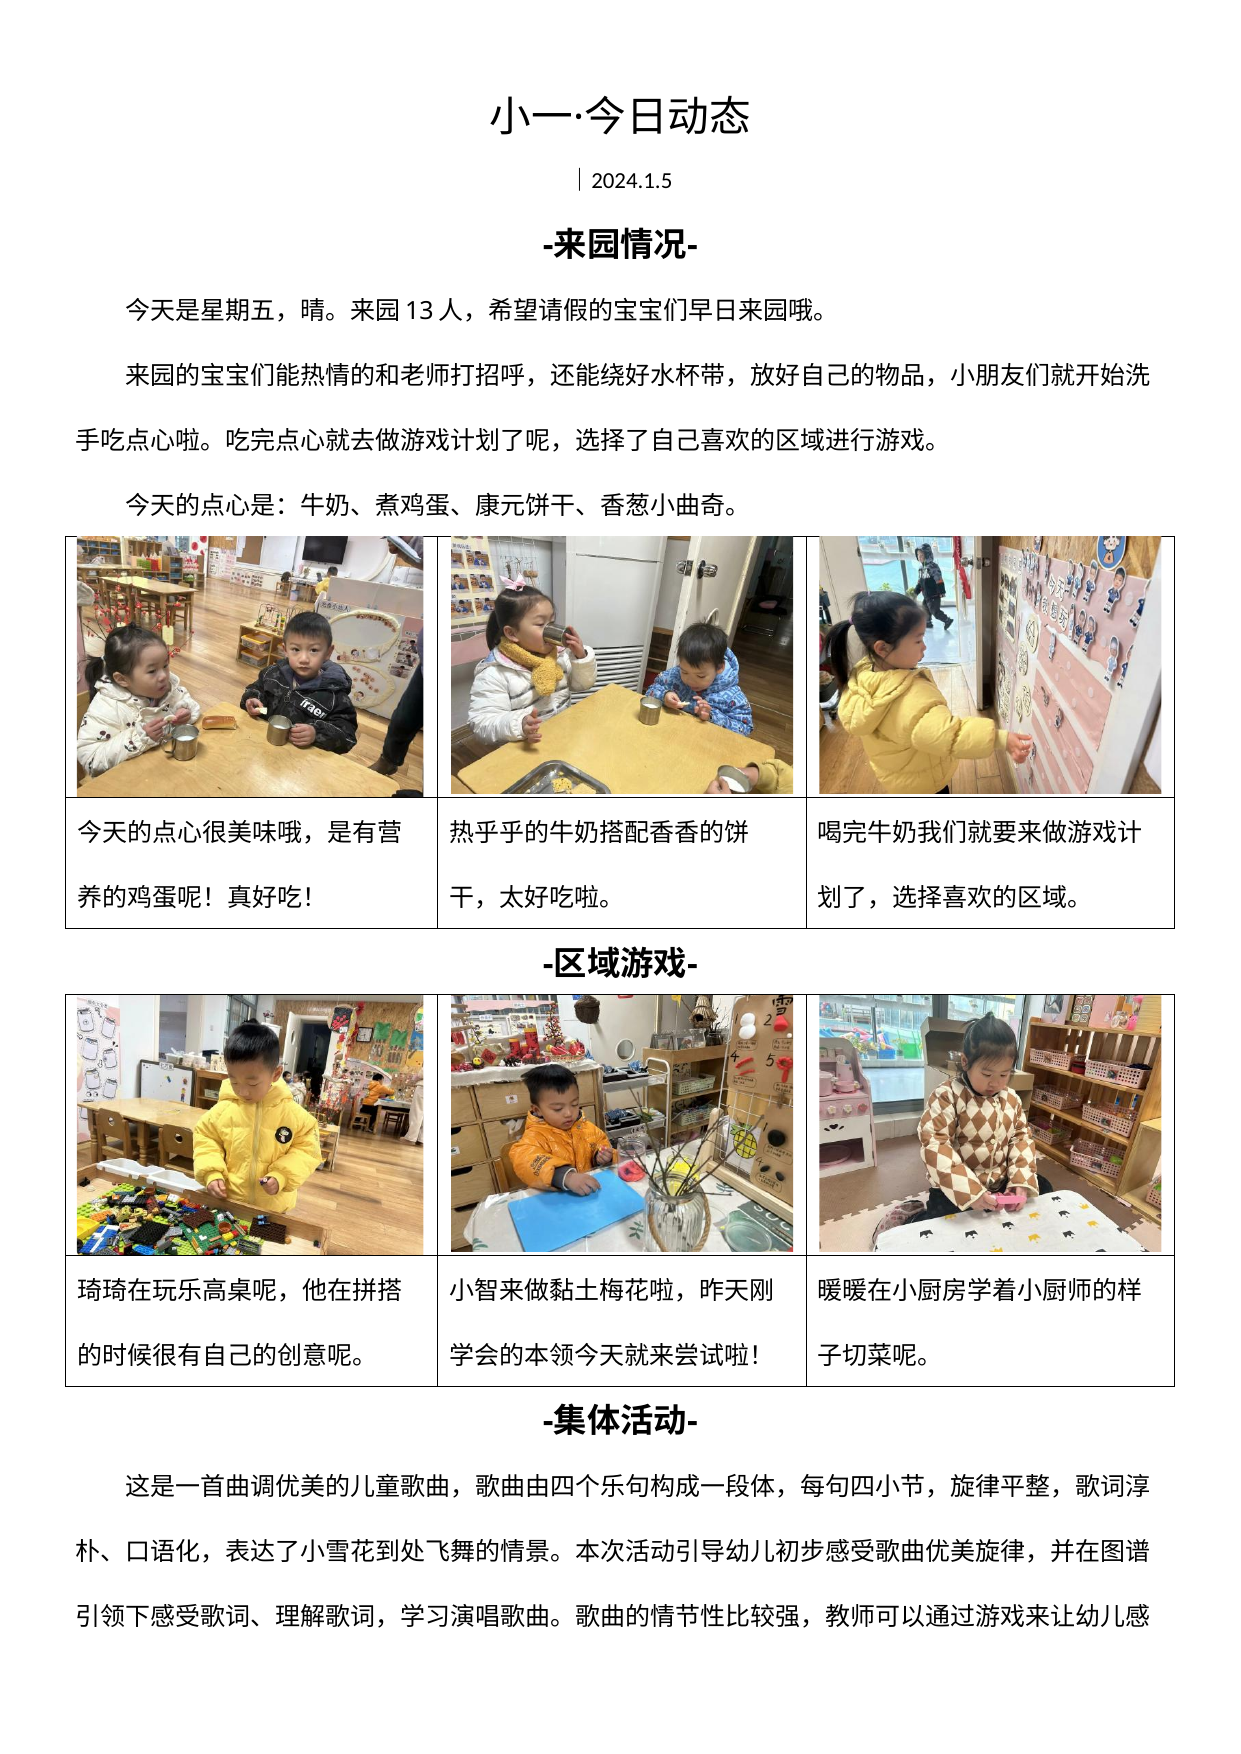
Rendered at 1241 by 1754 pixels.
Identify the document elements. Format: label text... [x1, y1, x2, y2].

table_header [424, 995, 437, 1255]
picture [451, 995, 794, 1252]
text 今天是星期五，晴。来园13人，希望请假的宝宝们早日来园哦。 [75, 276, 1165, 341]
table_header [66, 995, 76, 1255]
table_cell 热乎乎的牛奶搭配香香的饼干，太好吃啦。 [438, 798, 806, 928]
text 小一·今日动态 [75, 81, 1165, 146]
table_header [66, 537, 76, 797]
table_cell 暖暖在小厨房学着小厨师的样子切菜呢。 [807, 1256, 1174, 1386]
text -区域游戏- [75, 929, 1165, 994]
table_cell 今天的点心很美味哦，是有营养的鸡蛋呢！真好吃！ [66, 798, 437, 928]
text 今天的点心是：牛奶、煮鸡蛋、康元饼干、香葱小曲奇。 [75, 471, 1165, 536]
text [75, 1452, 1165, 1647]
table_header [807, 995, 1174, 1255]
table_header [438, 995, 806, 1255]
table_cell 喝完牛奶我们就要来做游戏计划了，选择喜欢的区域。 [807, 798, 1174, 928]
table_header [438, 537, 806, 797]
picture [819, 995, 1162, 1252]
text ｜2024.1.5 [75, 146, 1165, 211]
table_cell 小智来做黏土梅花啦，昨天刚学会的本领今天就来尝试啦！ [438, 1256, 806, 1386]
table_header [807, 537, 1174, 797]
picture [819, 536, 1162, 794]
table_header [424, 537, 437, 797]
text -来园情况- [75, 211, 1165, 276]
picture [76, 536, 424, 797]
picture [451, 536, 794, 794]
table_cell 琦琦在玩乐高桌呢，他在拼搭的时候很有自己的创意呢。 [66, 1256, 437, 1386]
text -集体活动- [75, 1387, 1165, 1452]
picture [76, 995, 424, 1255]
text 来园的宝宝们能热情的和老师打招呼，还能绕好水杯带，放好自己的物品，小朋友们就开始洗手吃点心啦。吃完点心就去做游戏计划了呢，选择了自己喜欢的区域进行游戏。 [75, 341, 1165, 471]
